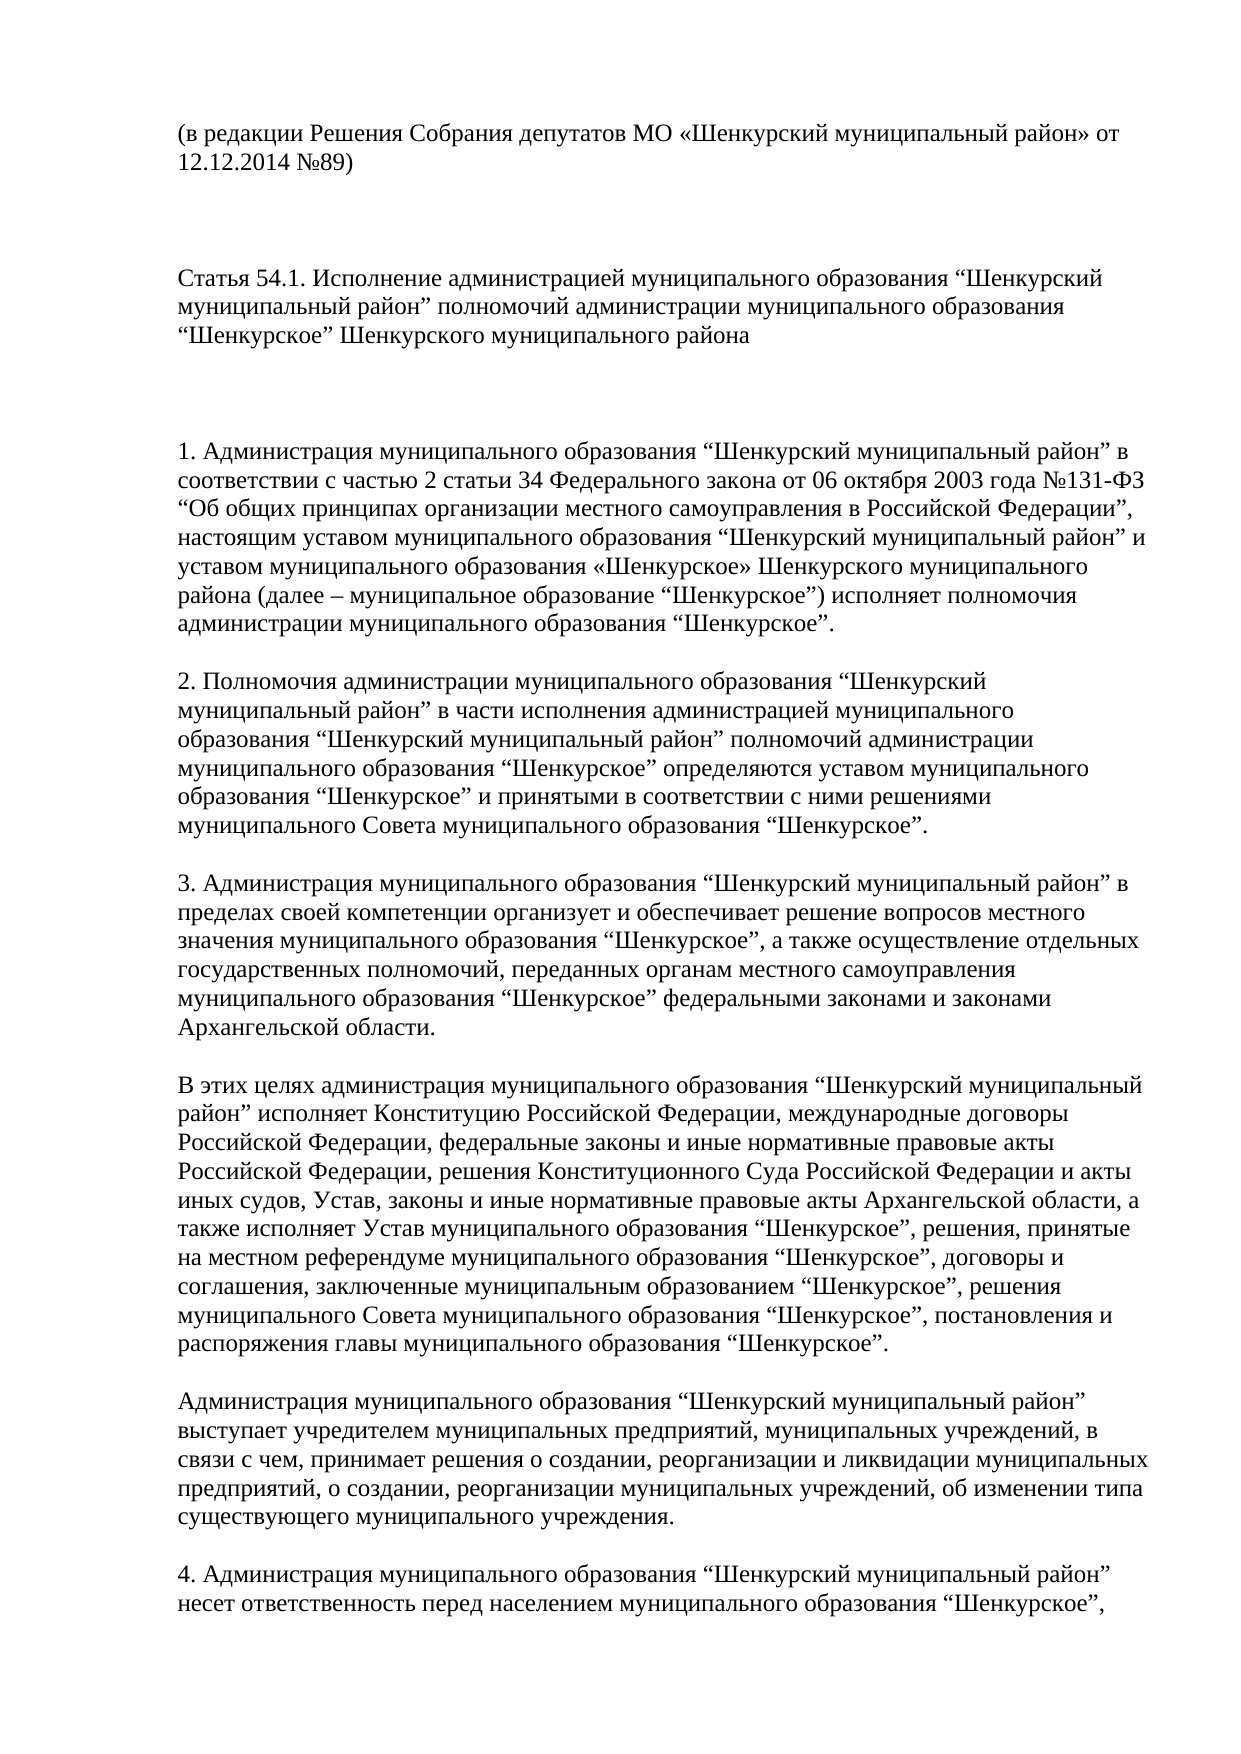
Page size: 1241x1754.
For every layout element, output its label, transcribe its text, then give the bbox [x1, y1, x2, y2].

text 2. Полномочия администрации муниципального образования “Шенкурский муниципальный район” в части исполнения администрацией муниципального образования “Шенкурский муниципальный район” полномочий администрации муниципального образования “Шенкурское” определяются уставом муниципального образования “Шенкурское” и принятыми в соответствии с ними решениями муниципального Совета муниципального образования “Шенкурское”. [177, 666, 1152, 839]
text В этих целях администрация муниципального образования “Шенкурский муниципальный район” исполняет Конституцию Российской Федерации, международные договоры Российской Федерации, федеральные законы и иные нормативные правовые акты Российской Федерации, решения Конституционного Суда Российской Федерации и акты иных судов, Устав, законы и иные нормативные правовые акты Архангельской области, а также исполняет Устав муниципального образования “Шенкурское”, решения, принятые на местном референдуме муниципального образования “Шенкурское”, договоры и соглашения, заключенные муниципальным образованием “Шенкурское”, решения муниципального Совета муниципального образования “Шенкурское”, постановления и распоряжения главы муниципального образования “Шенкурское”. [177, 1070, 1152, 1357]
text 3. Администрация муниципального образования “Шенкурский муниципальный район” в пределах своей компетенции организует и обеспечивает решение вопросов местного значения муниципального образования “Шенкурское”, а также осуществление отдельных государственных полномочий, переданных органам местного самоуправления муниципального образования “Шенкурское” федеральными законами и законами Архангельской области. [177, 868, 1152, 1041]
text 1. Администрация муниципального образования “Шенкурский муниципальный район” в соответствии с частью 2 статьи 34 Федерального закона от 06 октября 2003 года №131-ФЗ “Об общих принципах организации местного самоуправления в Российской Федерации”, настоящим уставом муниципального образования “Шенкурский муниципальный район” и уставом муниципального образования «Шенкурское» Шенкурского муниципального района (далее – муниципальное образование “Шенкурское”) исполняет полномочия администрации муниципального образования “Шенкурское”. [177, 436, 1152, 637]
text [177, 1559, 1152, 1617]
text Администрация муниципального образования “Шенкурский муниципальный район” выступает учредителем муниципальных предприятий, муниципальных учреждений, в связи с чем, принимает решения о создании, реорганизации и ликвидации муниципальных предприятий, о создании, реорганизации муниципальных учреждений, об изменении типа существующего муниципального учреждения. [177, 1386, 1152, 1530]
text (в редакции Решения Собрания депутатов МО «Шенкурский муниципальный район» от 12.12.2014 №89) [177, 118, 1152, 176]
text Статья 54.1. Исполнение администрацией муниципального образования “Шенкурский муниципальный район” полномочий администрации муниципального образования “Шенкурское” Шенкурского муниципального района [177, 263, 1152, 349]
